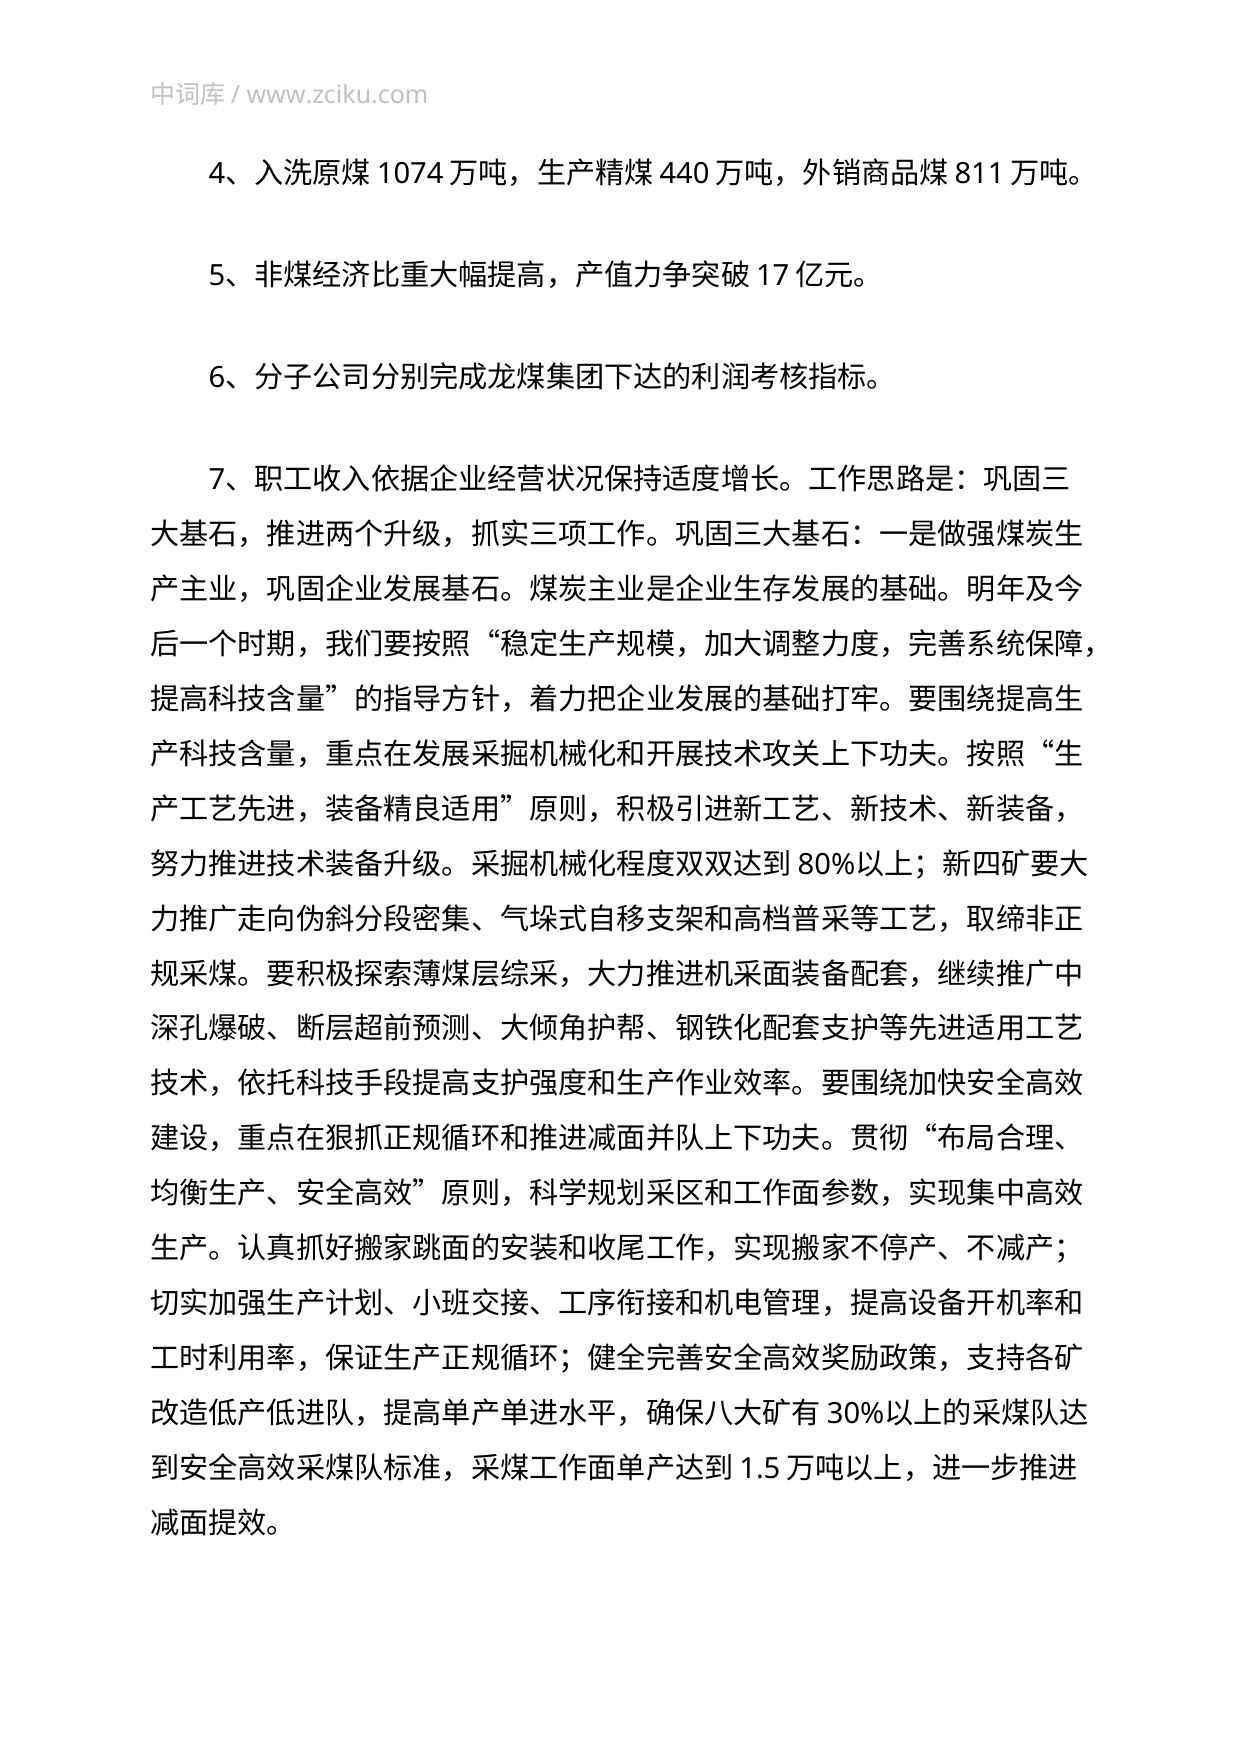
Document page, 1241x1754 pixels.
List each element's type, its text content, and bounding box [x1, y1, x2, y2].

text 5、非煤经济比重大幅提高，产值力争突破17亿元。 [150, 252, 1090, 294]
text 7、职工收入依据企业经营状况保持适度增长。工作思路是：巩固三大基石，推进两个升级，抓实三项工作。巩固三大基石：一是做强煤炭生产主业，巩固企业发展基石。煤炭主业是企业生存发展的基础。明年及今后一个时期，我们要按照“稳定生产规模，加大调整力度，完善系统保障，提高科技含量”的指导方针，着力把企业发展的基础打牢。要围绕提高生产科技含量，重点在发展采掘机械化和开展技术攻关上下功夫。按照“生产工艺先进，装备精良适用”原则，积极引进新工艺、新技术、新装备，努力推进技术装备升级。采掘机械化程度双双达到80%以上；新四矿要大力推广走向伪斜分段密集、气垛式自移支架和高档普采等工艺，取缔非正规采煤。要积极探索薄煤层综采，大力推进机采面装备配套，继续推广中深孔爆破、断层超前预测、大倾角护帮、钢铁化配套支护等先进适用工艺技术，依托科技手段提高支护强度和生产作业效率。要围绕加快安全高效建设，重点在狠抓正规循环和推进减面并队上下功夫。贯彻“布局合理、均衡生产、安全高效”原则，科学规划采区和工作面参数，实现集中高效生产。认真抓好搬家跳面的安装和收尾工作，实现搬家不停产、不减产；切实加强生产计划、小班交接、工序衔接和机电管理，提高设备开机率和工时利用率，保证生产正规循环；健全完善安全高效奖励政策，支持各矿改造低产低进队，提高单产单进水平，确保八大矿有30%以上的采煤队达到安全高效采煤队标准，采煤工作面单产达到1.5万吨以上，进一步推进减面提效。 [150, 456, 1090, 1542]
text 6、分子公司分别完成龙煤集团下达的利润考核指标。 [150, 354, 1090, 396]
text 4、入洗原煤1074万吨，生产精煤440万吨，外销商品煤811万吨。 [150, 150, 1090, 192]
